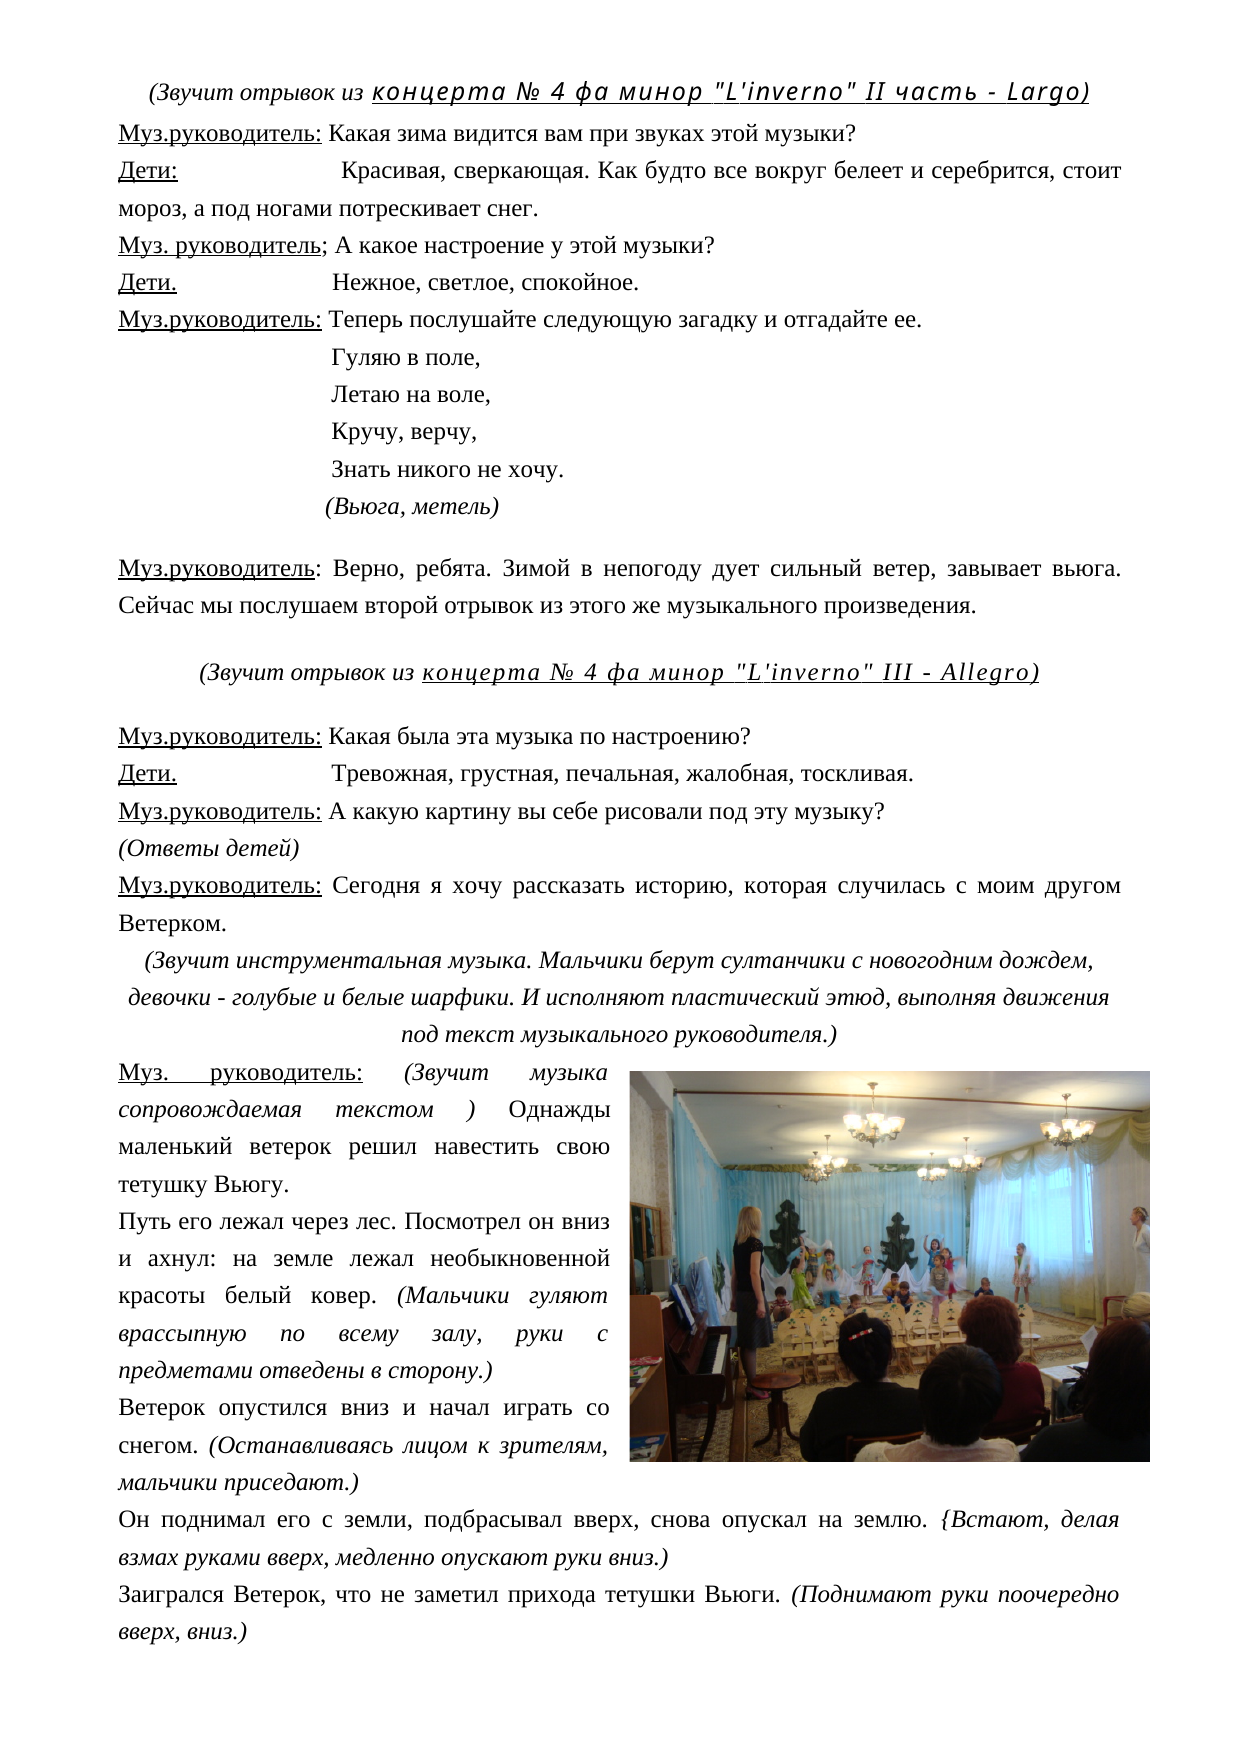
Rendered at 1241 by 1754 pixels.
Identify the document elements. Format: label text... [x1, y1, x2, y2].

text Ветерок опустился вниз и начал играть со снегом. (Останавливаясь лицом к зрителям, мальчики приседают.) [118, 1392, 1122, 1496]
text Дети. Нежное, светлое, спокойное. [118, 267, 1122, 296]
text Летаю на воле, [325, 379, 1122, 408]
text Он поднимал его с земли, подбрасывал вверх, снова опускал на землю. {Встают, делая взмах руками вверх, медленно опускают руки вниз.) [118, 1504, 1122, 1570]
text Муз.руководитель: А какую картину вы себе рисовали под эту музыку? [118, 796, 1122, 824]
text Муз. руководитель; А какое настроение у этой музыки? [118, 230, 1122, 259]
text Муз.руководитель: Верно, ребята. Зимой в непогоду дует сильный ветер, завывает вьюга. Сейчас мы послушаем второй отрывок из этого же музыкального произведения. [118, 553, 1122, 619]
text Дети. Тревожная, грустная, печальная, жалобная, тоскливая. [118, 758, 1122, 787]
text Муз.руководитель: Теперь послушайте следующую загадку и отгадайте ее. [118, 304, 1122, 333]
text Муз.руководитель: Сегодня я хочу рассказать историю, которая случилась с моим другом Ветерком. [118, 870, 1122, 936]
text Муз.руководитель: Какая зима видится вам при звуках этой музыки? [118, 118, 1122, 147]
text (Звучит инструментальная музыка. Мальчики берут султанчики с новогодним дождем, девочки - голубые и белые шарфики. И исполняют пластический этюд, выполняя движения под текст музыкального руководителя.) [118, 945, 1122, 1048]
text Кручу, верчу, [325, 416, 1122, 445]
picture [629, 1071, 1150, 1462]
text (Звучит отрывок из концерта № 4 фа минор "L'inverno" III - Allegro) [118, 657, 1122, 685]
text Дети: Красивая, сверкающая. Как будто все вокруг белеет и серебрится, стоит мороз, а под ногами потрескивает снег. [118, 155, 1122, 221]
text Муз.руководитель: Какая была эта музыка по настроению? [118, 721, 1122, 750]
text Муз. руководитель: (Звучит музыка сопровождаемая текстом ) Однажды маленький ветерок решил навестить свою тетушку Вьюгу. [118, 1057, 1122, 1197]
text Знать никого не хочу. [325, 454, 1122, 482]
text (Вьюга, метель) [325, 491, 1122, 520]
text Гуляю в поле, [325, 342, 1122, 371]
text Заигрался Ветерок, что не заметил прихода тетушки Вьюги. (Поднимают руки поочередно вверх, вниз.) [118, 1579, 1122, 1645]
text (Звучит отрывок из концерта № 4 фа минор "L'inverno" II часть - Largo) [118, 74, 1122, 108]
text Путь его лежал через лес. Посмотрел он вниз и ахнул: на земле лежал необыкновенной красоты белый ковер. (Мальчики гуляют врассыпную по всему залу, руки с предметами отведены в сторону.) [118, 1206, 629, 1384]
text (Ответы детей) [118, 833, 1122, 862]
